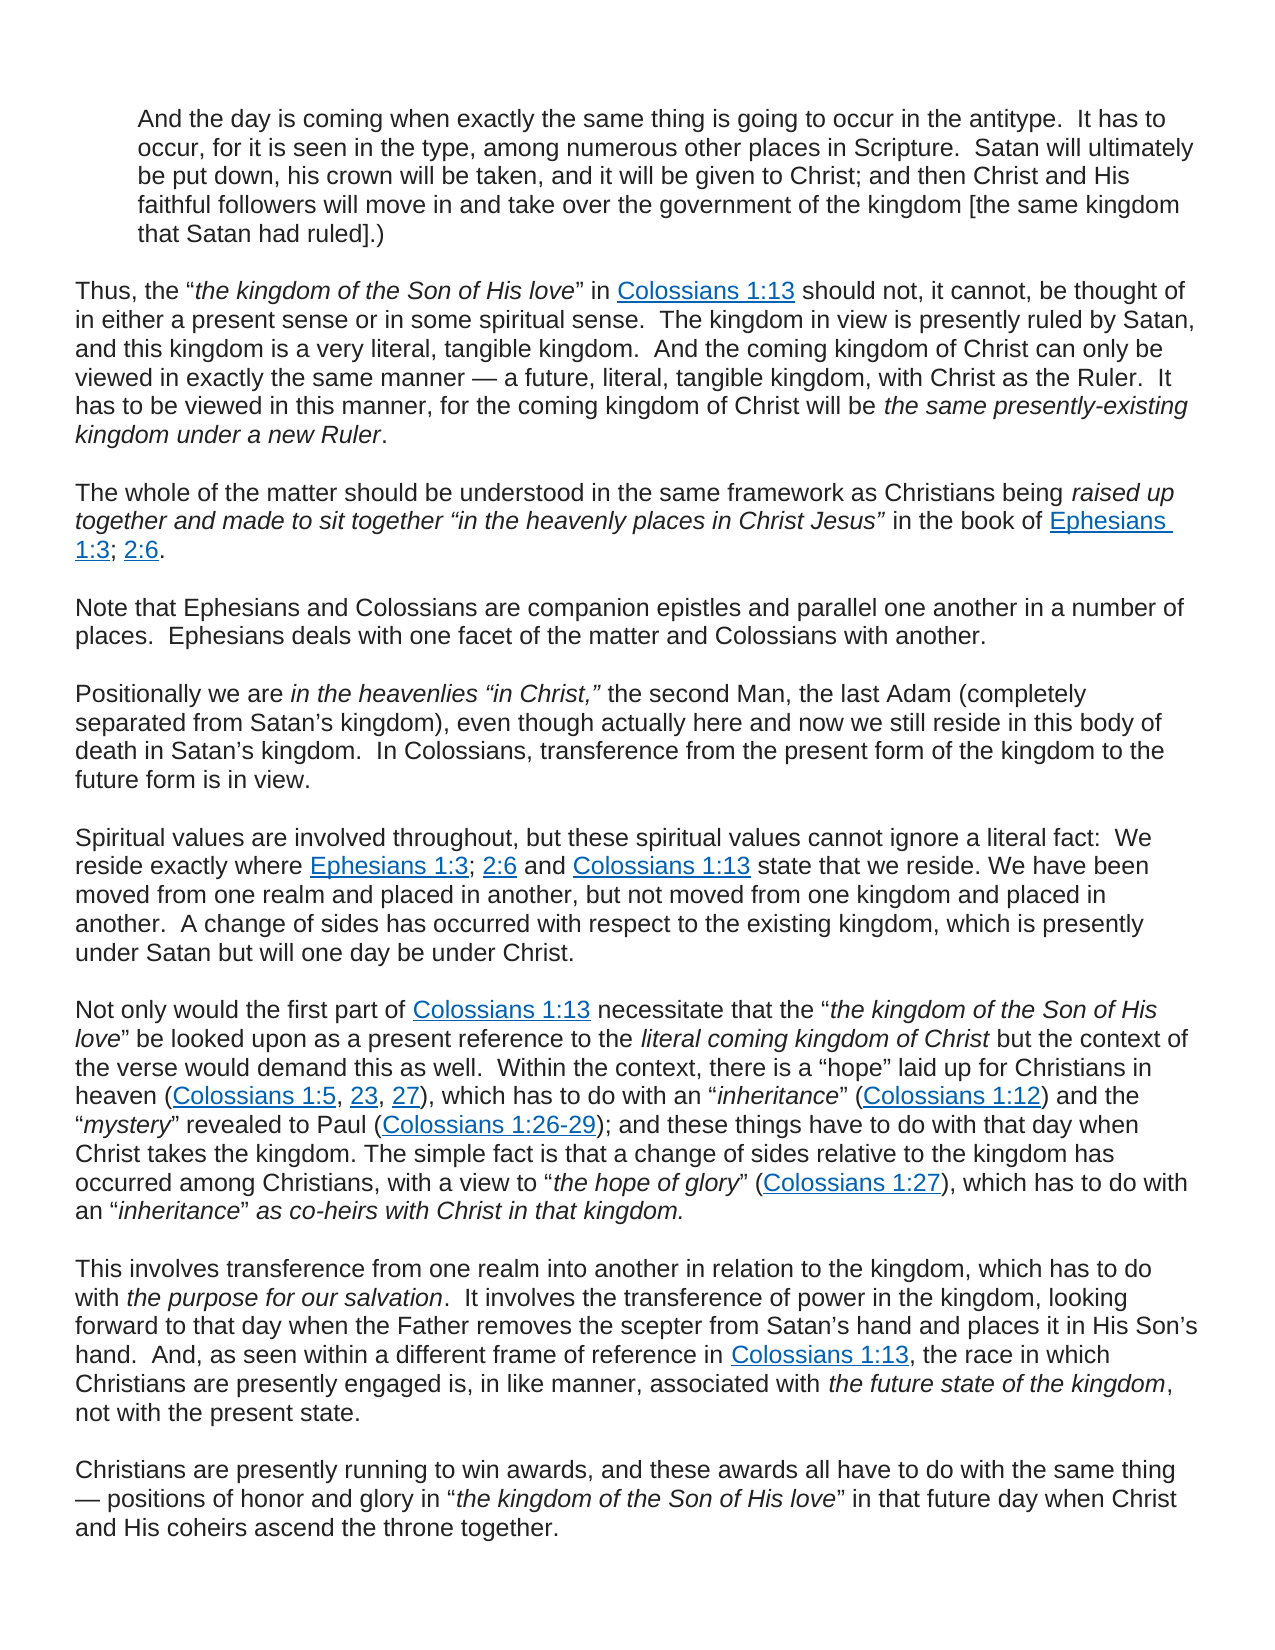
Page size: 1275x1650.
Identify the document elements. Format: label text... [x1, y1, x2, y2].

text Not only would the first part of Colossians 1:13 necessitate that the “the kingdom of the Son of His love” be looked upon as a present reference to the literal coming kingdom of Christ but the context of the verse would demand this as well. Within the context, there is a “hope” laid up for Christians in heaven (Colossians 1:5, 23, 27), which has to do with an “inheritance” (Colossians 1:12) and the “mystery” revealed to Paul (Colossians 1:26-29); and these things have to do with that day when Christ takes the kingdom. The simple fact is that a change of sides relative to the kingdom has occurred among Christians, with a view to “the hope of glory” (Colossians 1:27), which has to do with an “inheritance” as co-heirs with Christ in that kingdom. [75, 995, 1200, 1225]
text And the day is coming when exactly the same thing is going to occur in the antitype. It has to occur, for it is seen in the type, among numerous other places in Scripture. Satan will ultimately be put down, his crown will be taken, and it will be given to Christ; and then Christ and His faithful followers will move in and take over the government of the kingdom [the same kingdom that Satan had ruled].) [137, 104, 1200, 247]
text Thus, the “the kingdom of the Son of His love” in Colossians 1:13 should not, it cannot, be thought of in either a present sense or in some spiritual sense. The kingdom in view is presently ruled by Satan, and this kingdom is a very literal, tangible kingdom. And the coming kingdom of Christ can only be viewed in exactly the same manner — a future, literal, tangible kingdom, with Christ as the Ruler. It has to be viewed in this manner, for the coming kingdom of Christ will be the same presently-existing kingdom under a new Ruler. [75, 276, 1200, 449]
text Note that Ephesians and Colossians are companion epistles and parallel one another in a number of places. Ephesians deals with one facet of the matter and Colossians with another. [75, 592, 1200, 650]
text Christians are presently running to win awards, and these awards all have to do with the same thing — positions of honor and glory in “the kingdom of the Son of His love” in that future day when Christ and His coheirs ascend the throne together. [75, 1455, 1200, 1541]
text The whole of the matter should be understood in the same framework as Christians being raised up together and made to sit together “in the heavenly places in Christ Jesus” in the book of Ephesians 1:3; 2:6. [75, 477, 1200, 564]
text Positionally we are in the heavenlies “in Christ,” the second Man, the last Adam (completely separated from Satan’s kingdom), even though actually here and now we still reside in this body of death in Satan’s kingdom. In Colossians, transference from the present form of the kingdom to the future form is in view. [75, 679, 1200, 794]
text This involves transference from one realm into another in relation to the kingdom, which has to do with the purpose for our salvation. It involves the transference of power in the kingdom, looking forward to that day when the Father removes the scepter from Satan’s hand and places it in His Son’s hand. And, as seen within a different frame of reference in Colossians 1:13, the race in which Christians are presently engaged is, in like manner, associated with the future state of the kingdom, not with the present state. [75, 1254, 1200, 1426]
text Spiritual values are involved throughout, but these spiritual values cannot ignore a literal fact: We reside exactly where Ephesians 1:3; 2:6 and Colossians 1:13 state that we reside. We have been moved from one realm and placed in another, but not moved from one kingdom and placed in another. A change of sides has occurred with respect to the existing kingdom, which is presently under Satan but will one day be under Christ. [75, 822, 1200, 966]
